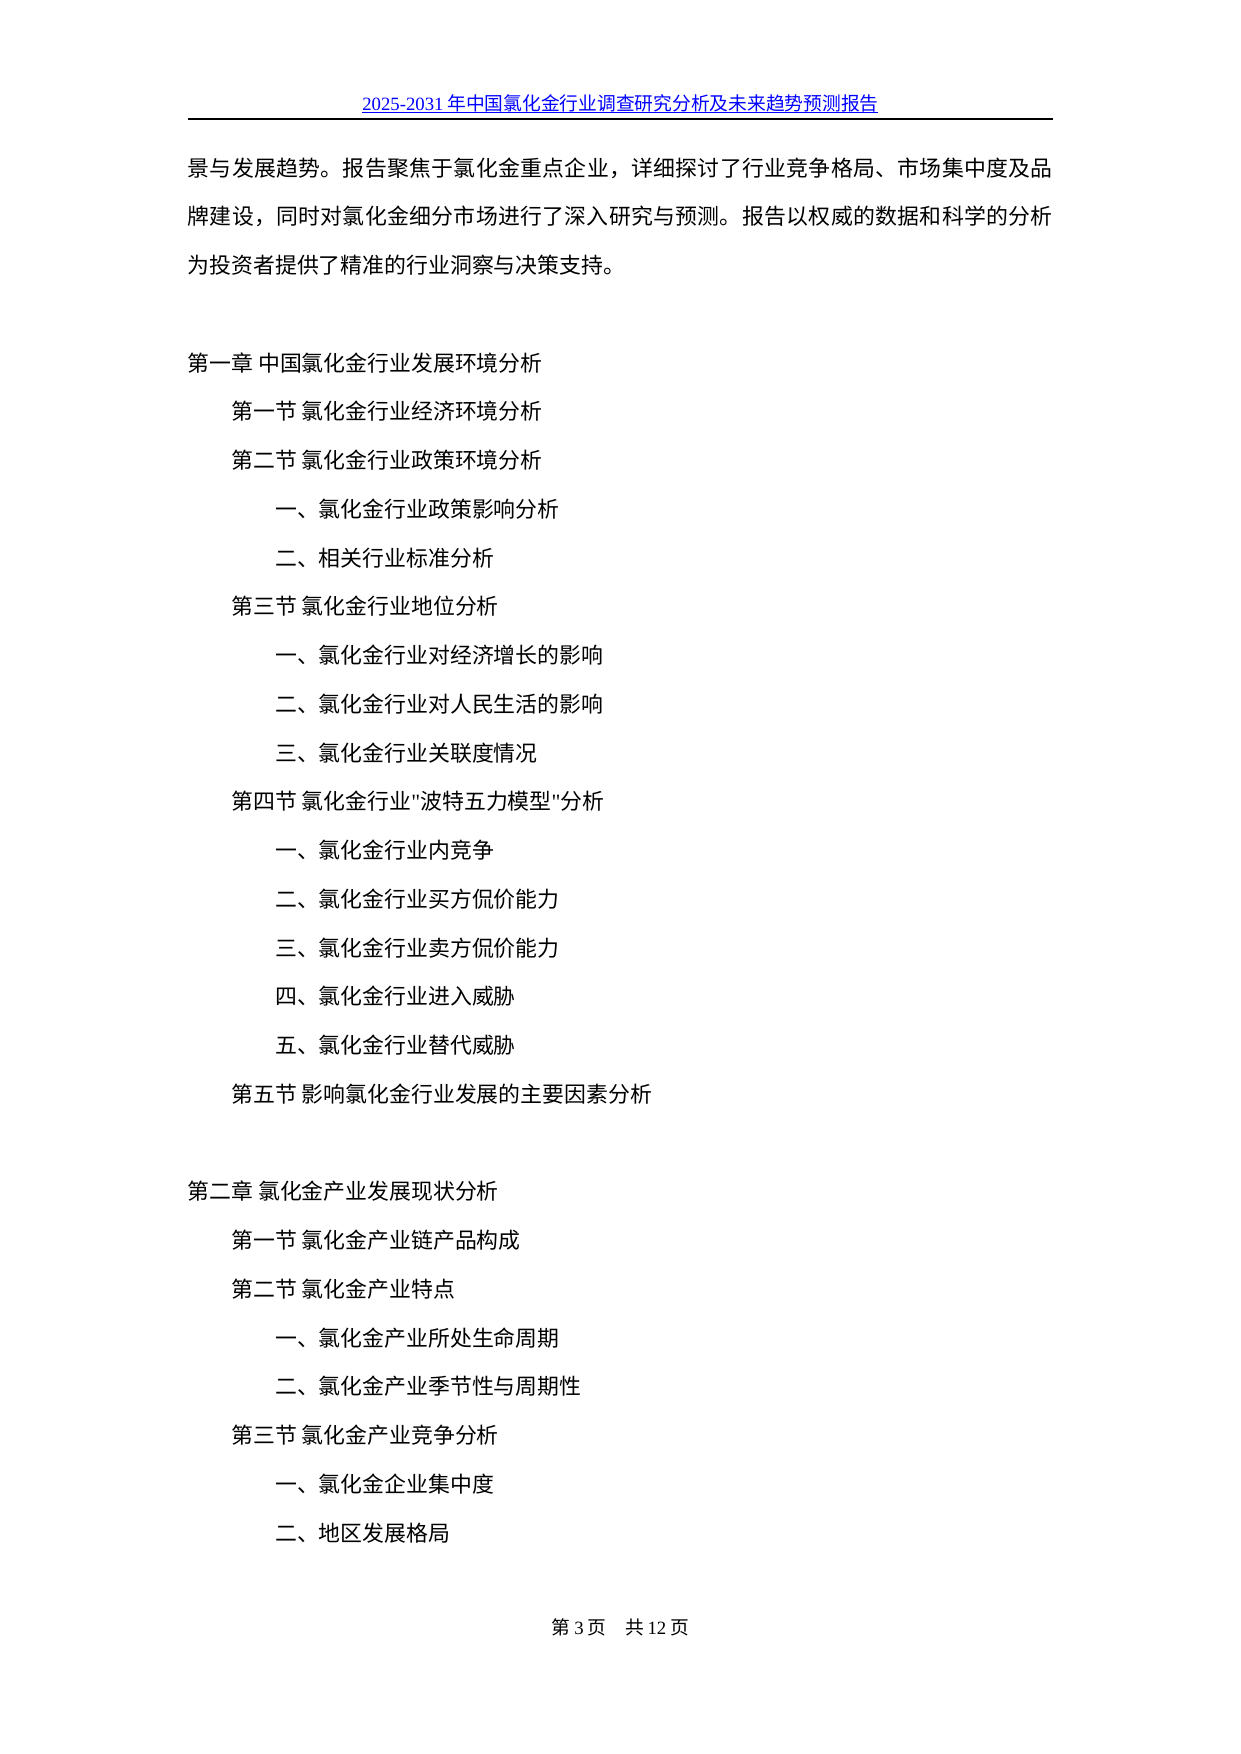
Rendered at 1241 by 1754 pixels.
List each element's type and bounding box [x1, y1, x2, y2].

text [187, 150, 1053, 1548]
